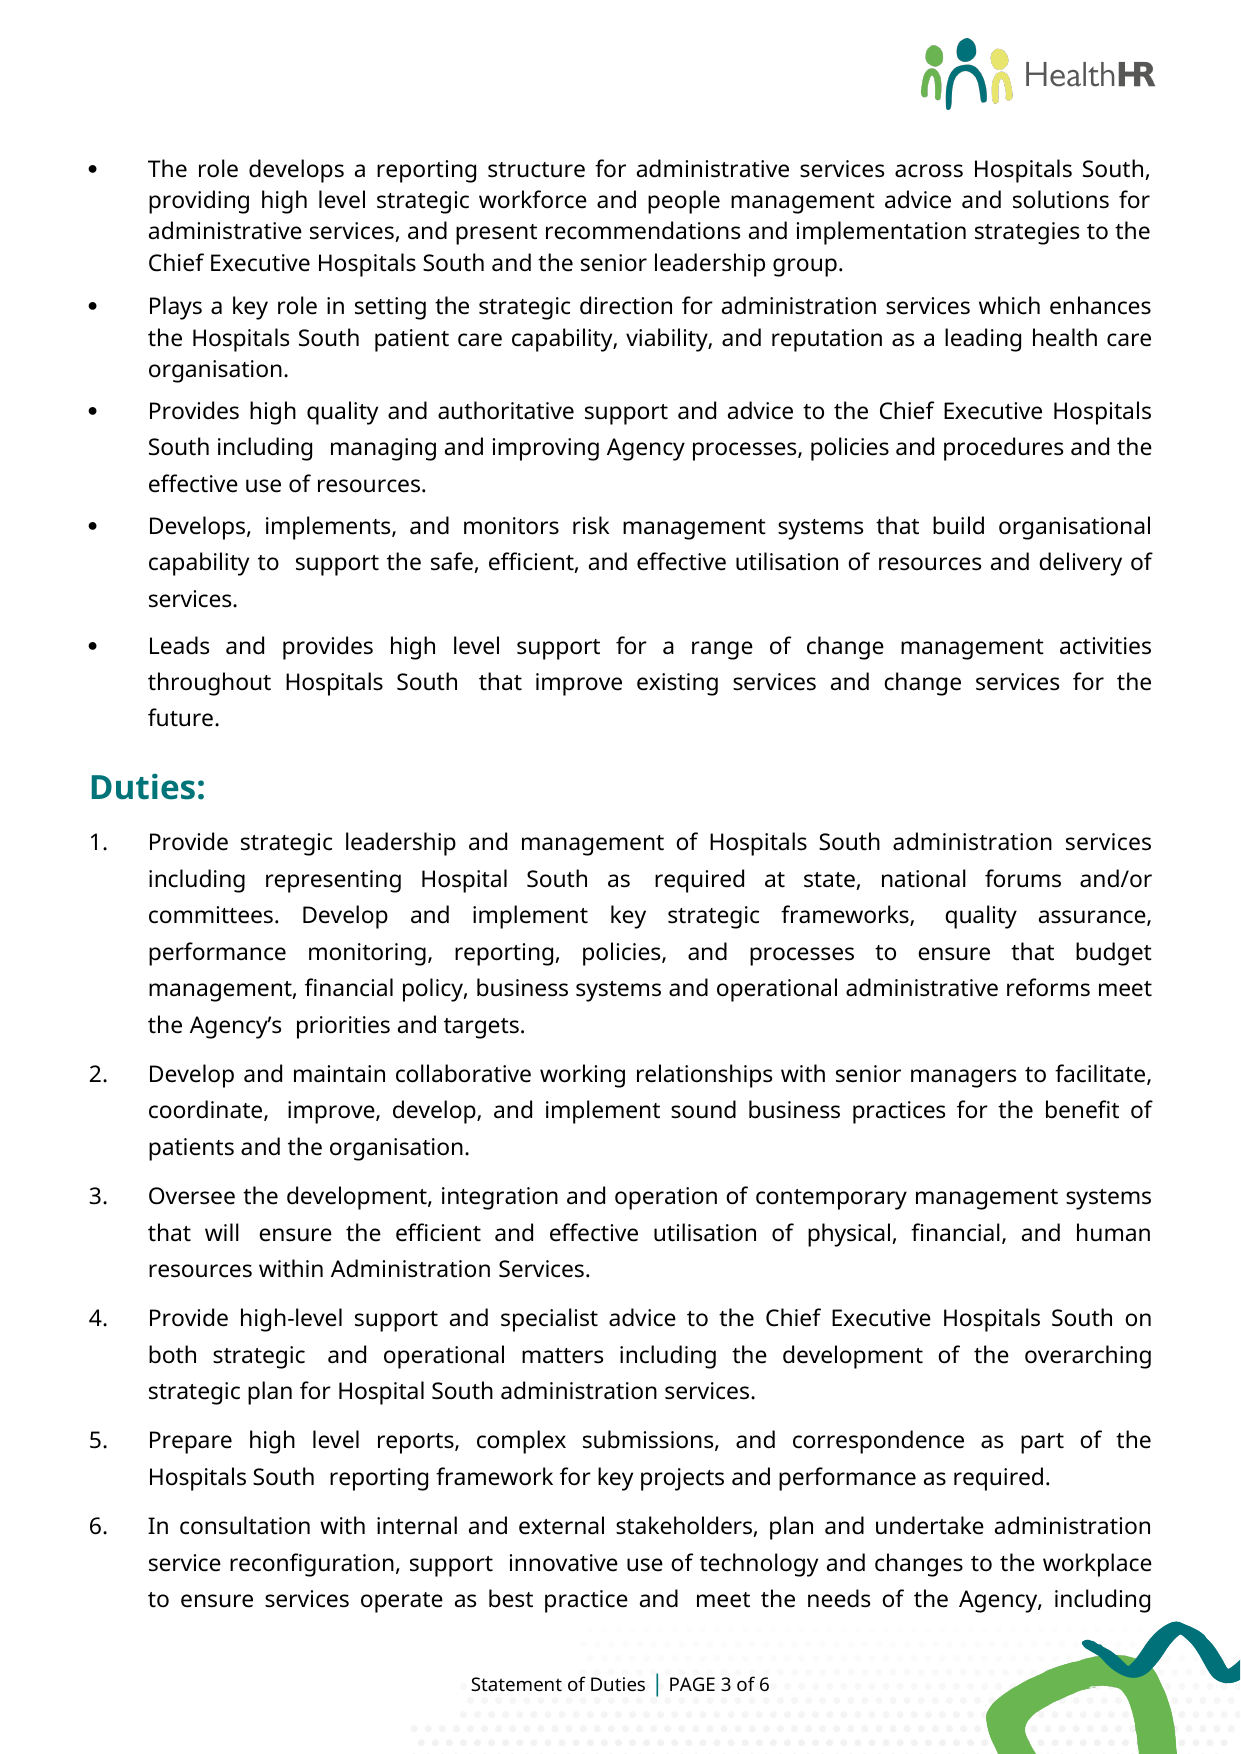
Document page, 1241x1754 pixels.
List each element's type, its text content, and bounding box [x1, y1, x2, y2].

picture [30, 1580, 1241, 1754]
subtitle Duties: [89, 763, 1152, 809]
list Provides high quality and authoritative support and advice to the Chief Executive Hospitals South including managing and improving Agency processes, policies and procedures and the effective use of resources. [89, 395, 1152, 499]
list Prepare high level reports, complex submissions, and correspondence as part of the Hospitals South reporting framework for key projects and performance as required. [89, 1424, 1152, 1492]
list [89, 1510, 1152, 1614]
list Develops, implements, and monitors risk management systems that build organisational capability to support the safe, efficient, and effective utilisation of resources and delivery of services. [89, 510, 1152, 614]
list Provide high-level support and specialist advice to the Chief Executive Hospitals South on both strategic and operational matters including the development of the overarching strategic plan for Hospital South administration services. [89, 1302, 1152, 1407]
list Oversee the development, integration and operation of contemporary management systems that will ensure the efficient and effective utilisation of physical, financial, and human resources within Administration Services. [89, 1180, 1152, 1284]
list Develop and maintain collaborative working relationships with senior managers to facilitate, coordinate, improve, develop, and implement sound business practices for the benefit of patients and the organisation. [89, 1058, 1152, 1162]
list Provide strategic leadership and management of Hospitals South administration services including representing Hospital South as required at state, national forums and/or committees. Develop and implement key strategic frameworks, quality assurance, performance monitoring, reporting, policies, and processes to ensure that budget management, financial policy, business systems and operational administrative reforms meet the Agency’s priorities and targets. [89, 826, 1152, 1040]
list Plays a key role in setting the strategic direction for administration services which enhances the Hospitals South patient care capability, viability, and reputation as a leading health care organisation. [89, 290, 1152, 384]
picture [920, 38, 1156, 110]
list The role develops a reporting structure for administrative services across Hospitals South, providing high level strategic workforce and people management advice and solutions for administrative services, and present recommendations and implementation strategies to the Chief Executive Hospitals South and the senior leadership group. [89, 153, 1152, 278]
list Leads and provides high level support for a range of change management activities throughout Hospitals South that improve existing services and change services for the future. [89, 630, 1152, 733]
